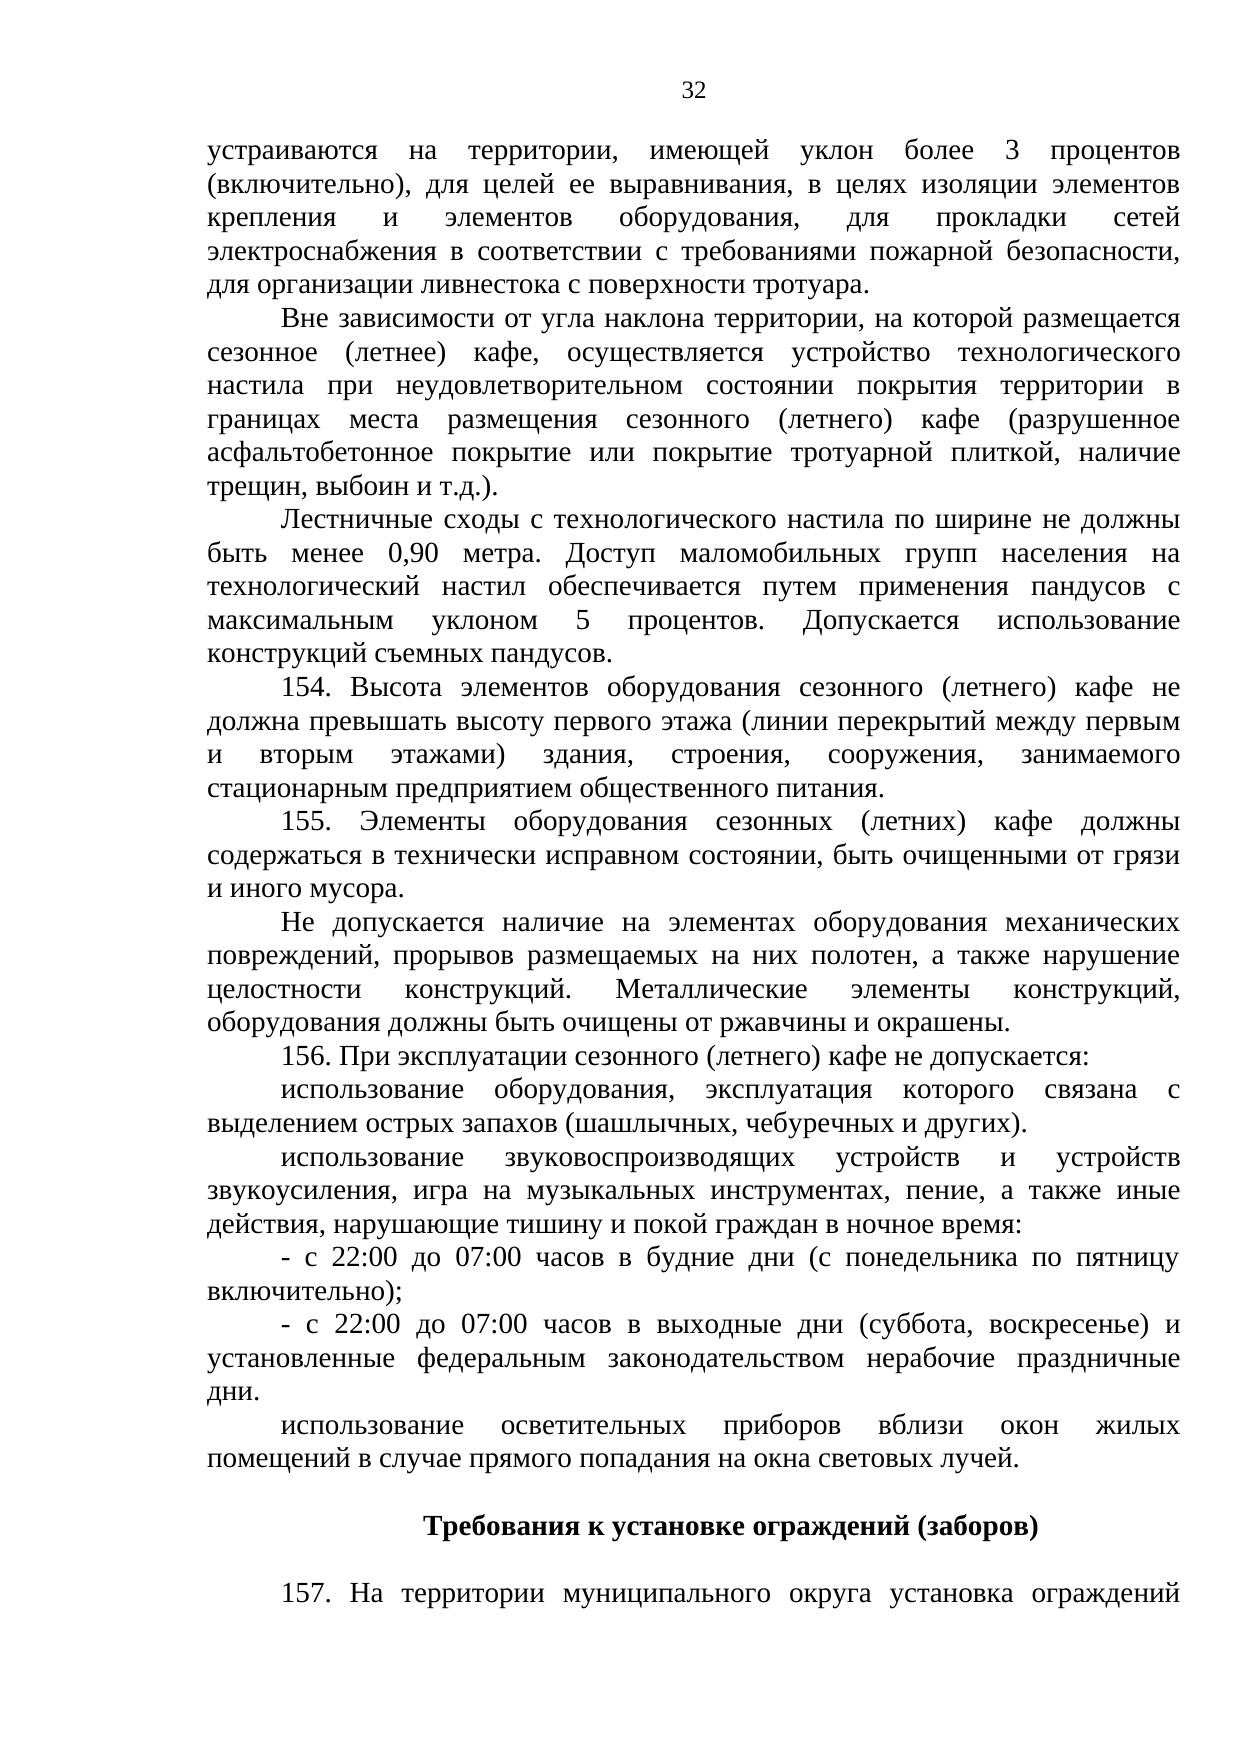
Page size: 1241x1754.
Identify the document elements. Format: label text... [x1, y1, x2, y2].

list использование оборудования, эксплуатация которого связана с выделением острых запахов (шашлычных, чебуречных и других). [207, 1072, 1181, 1139]
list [207, 132, 1181, 300]
list - с 22:00 до 07:00 часов в будние дни (с понедельника по пятницу включительно); [207, 1239, 1181, 1306]
list Лестничные сходы с технологического настила по ширине не должны быть менее 0,90 метра. Доступ маломобильных групп населения на технологический настил обеспечивается путем применения пандусов с максимальным уклоном 5 процентов. Допускается использование конструкций съемных пандусов. [207, 501, 1181, 669]
list использование звуковоспроизводящих устройств и устройств звукоусиления, игра на музыкальных инструментах, пение, а также иные действия, нарушающие тишину и покой граждан в ночное время: [207, 1139, 1181, 1239]
list 155. Элементы оборудования сезонных (летних) кафе должны содержаться в технически исправном состоянии, быть очищенными от грязи и иного мусора. [207, 803, 1181, 904]
list Не допускается наличие на элементах оборудования механических повреждений, прорывов размещаемых на них полотен, а также нарушение целостности конструкций. Металлические элементы конструкций, оборудования должны быть очищены от ржавчины и окрашены. [207, 904, 1181, 1038]
list - с 22:00 до 07:00 часов в выходные дни (суббота, воскресенье) и установленные федеральным законодательством нерабочие праздничные дни. [207, 1306, 1181, 1407]
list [207, 1575, 1181, 1608]
list 154. Высота элементов оборудования сезонного (летнего) кафе не должна превышать высоту первого этажа (линии перекрытий между первым и вторым этажами) здания, строения, сооружения, занимаемого стационарным предприятием общественного питания. [207, 669, 1181, 803]
text Требования к установке ограждений (заборов) [207, 1508, 1181, 1541]
list использование осветительных приборов вблизи окон жилых помещений в случае прямого попадания на окна световых лучей. [207, 1407, 1181, 1474]
list 156. При эксплуатации сезонного (летнего) кафе не допускается: [207, 1038, 1181, 1072]
list Вне зависимости от угла наклона территории, на которой размещается сезонное (летнее) кафе, осуществляется устройство технологического настила при неудовлетворительном состоянии покрытия территории в границах места размещения сезонного (летнего) кафе (разрушенное асфальтобетонное покрытие или покрытие тротуарной плиткой, наличие трещин, выбоин и т.д.). [207, 300, 1181, 501]
